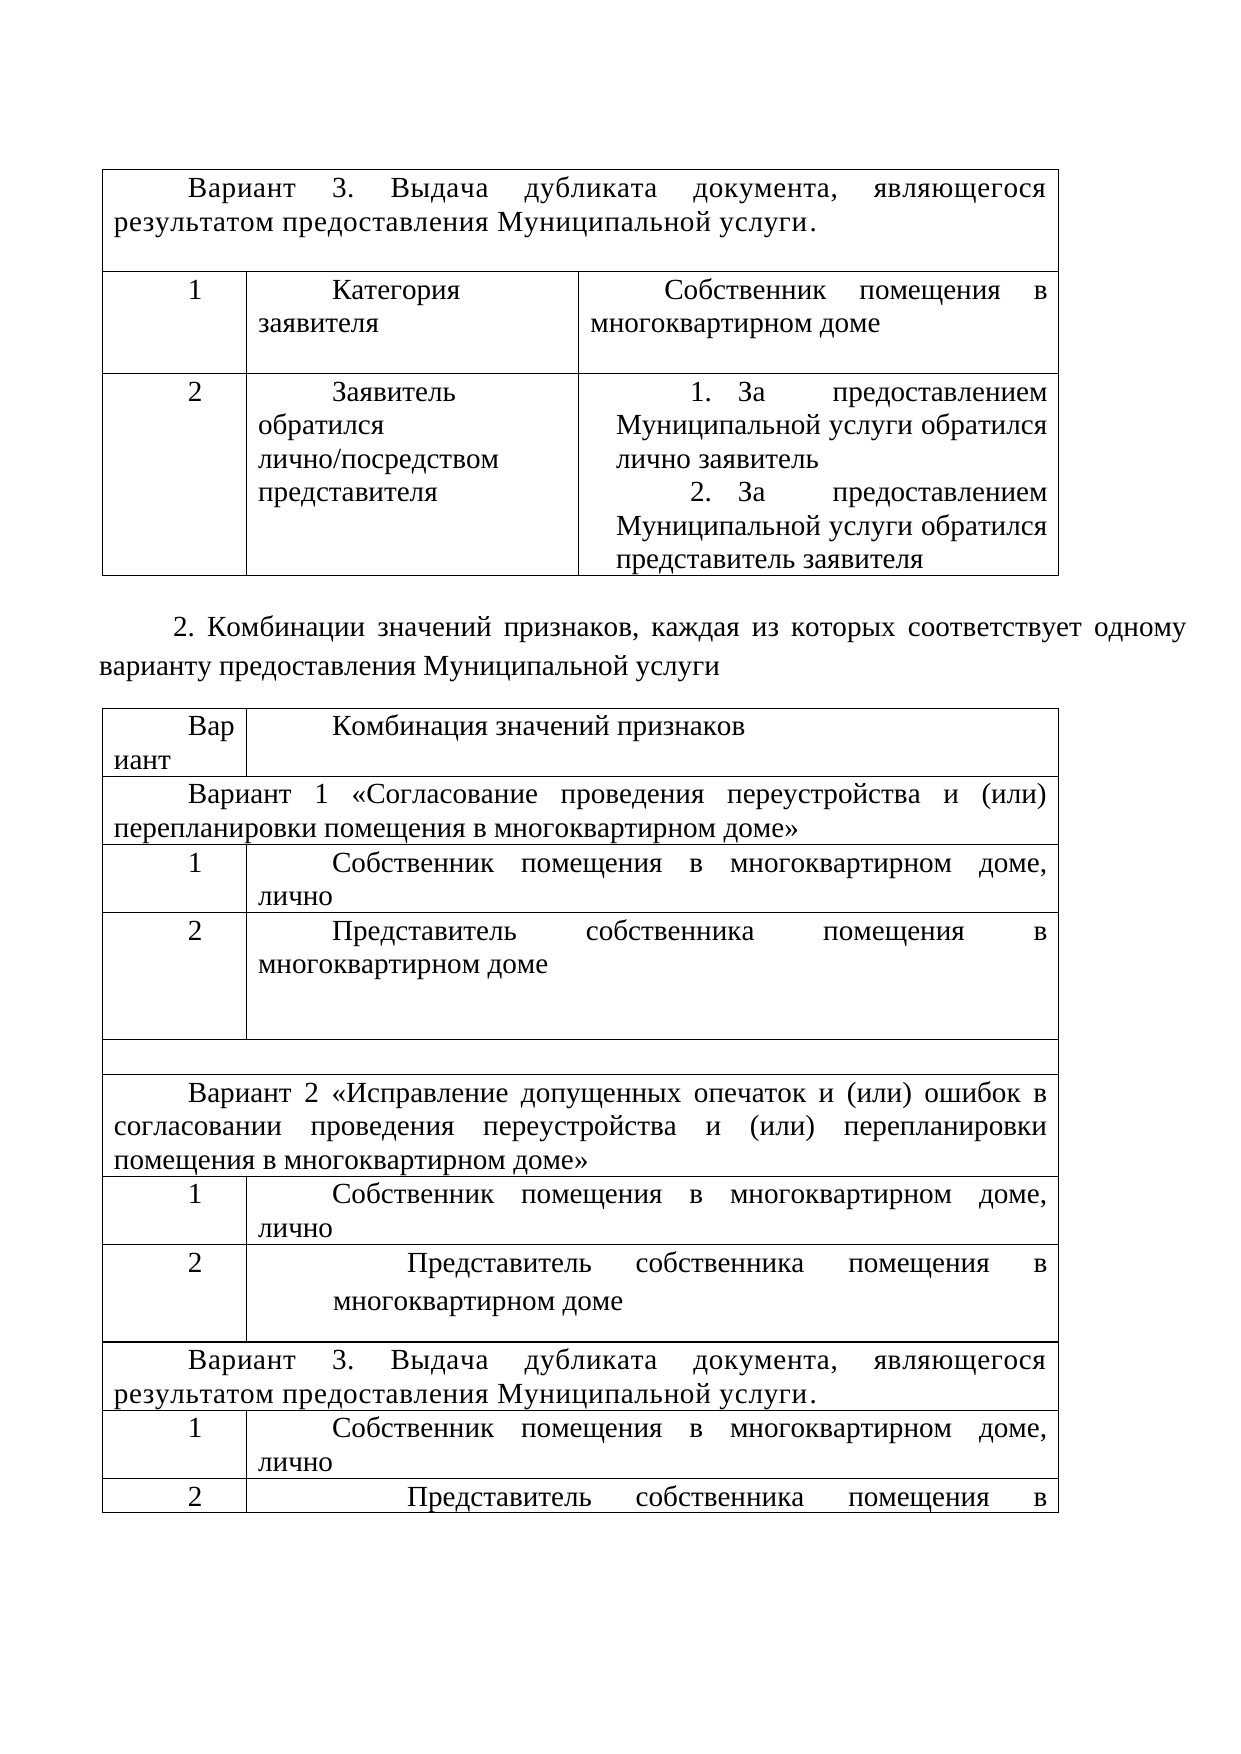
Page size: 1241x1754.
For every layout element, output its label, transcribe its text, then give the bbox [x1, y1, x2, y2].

table_cell Вариант 3. Выдача дубликата документа, являющегося результатом предоставления Муниципальной услуги. [103, 170, 1058, 271]
table_cell Вариант 3. Выдача дубликата документа, являющегося результатом предоставления Муниципальной услуги. [103, 1343, 1058, 1409]
table_cell [103, 1040, 1058, 1074]
table_header Комбинация значений признаков [247, 709, 1058, 776]
table_cell 2 [103, 1245, 246, 1341]
table_cell Вариант 1 «Согласование проведения переустройства и (или) перепланировки помещения в многоквартирном доме» [103, 777, 1058, 844]
table_cell Категория заявителя [247, 272, 578, 373]
table_cell Вариант 2 «Исправление допущенных опечаток и (или) ошибок в согласовании проведения переустройства и (или) перепланировки помещения в многоквартирном доме» [103, 1075, 1058, 1176]
table_cell Представитель собственника помещения в многоквартирном доме [247, 1245, 1058, 1341]
table_cell Собственник помещения в многоквартирном доме, лично [247, 845, 1058, 912]
table_cell Собственник помещения в многоквартирном доме, лично [247, 1411, 1058, 1478]
table_cell Заявитель обратился лично/посредством представителя [247, 374, 578, 575]
table_cell Представитель собственника помещения в многоквартирном доме [247, 913, 1058, 1039]
table_cell 1 [103, 1177, 246, 1244]
table_cell 2 [103, 1479, 246, 1512]
list 2. Комбинации значений признаков, каждая из которых соответствует одному варианту предоставления Муниципальной услуги [99, 609, 1187, 682]
table_header Вариант [103, 709, 246, 776]
table_cell 1 [103, 845, 246, 912]
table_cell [247, 1479, 1058, 1512]
table_cell За предоставлением Муниципальной услуги обратился лично заявитель За предоставлением Муниципальной услуги обратился представитель заявителя [579, 374, 1058, 575]
table_cell Собственник помещения в многоквартирном доме, лично [247, 1177, 1058, 1244]
table_cell 2 [103, 913, 246, 1039]
table_cell 1 [103, 272, 246, 373]
table_cell Собственник помещения в многоквартирном доме [579, 272, 1058, 373]
table_cell 1 [103, 1411, 246, 1478]
table_cell 2 [103, 374, 246, 575]
